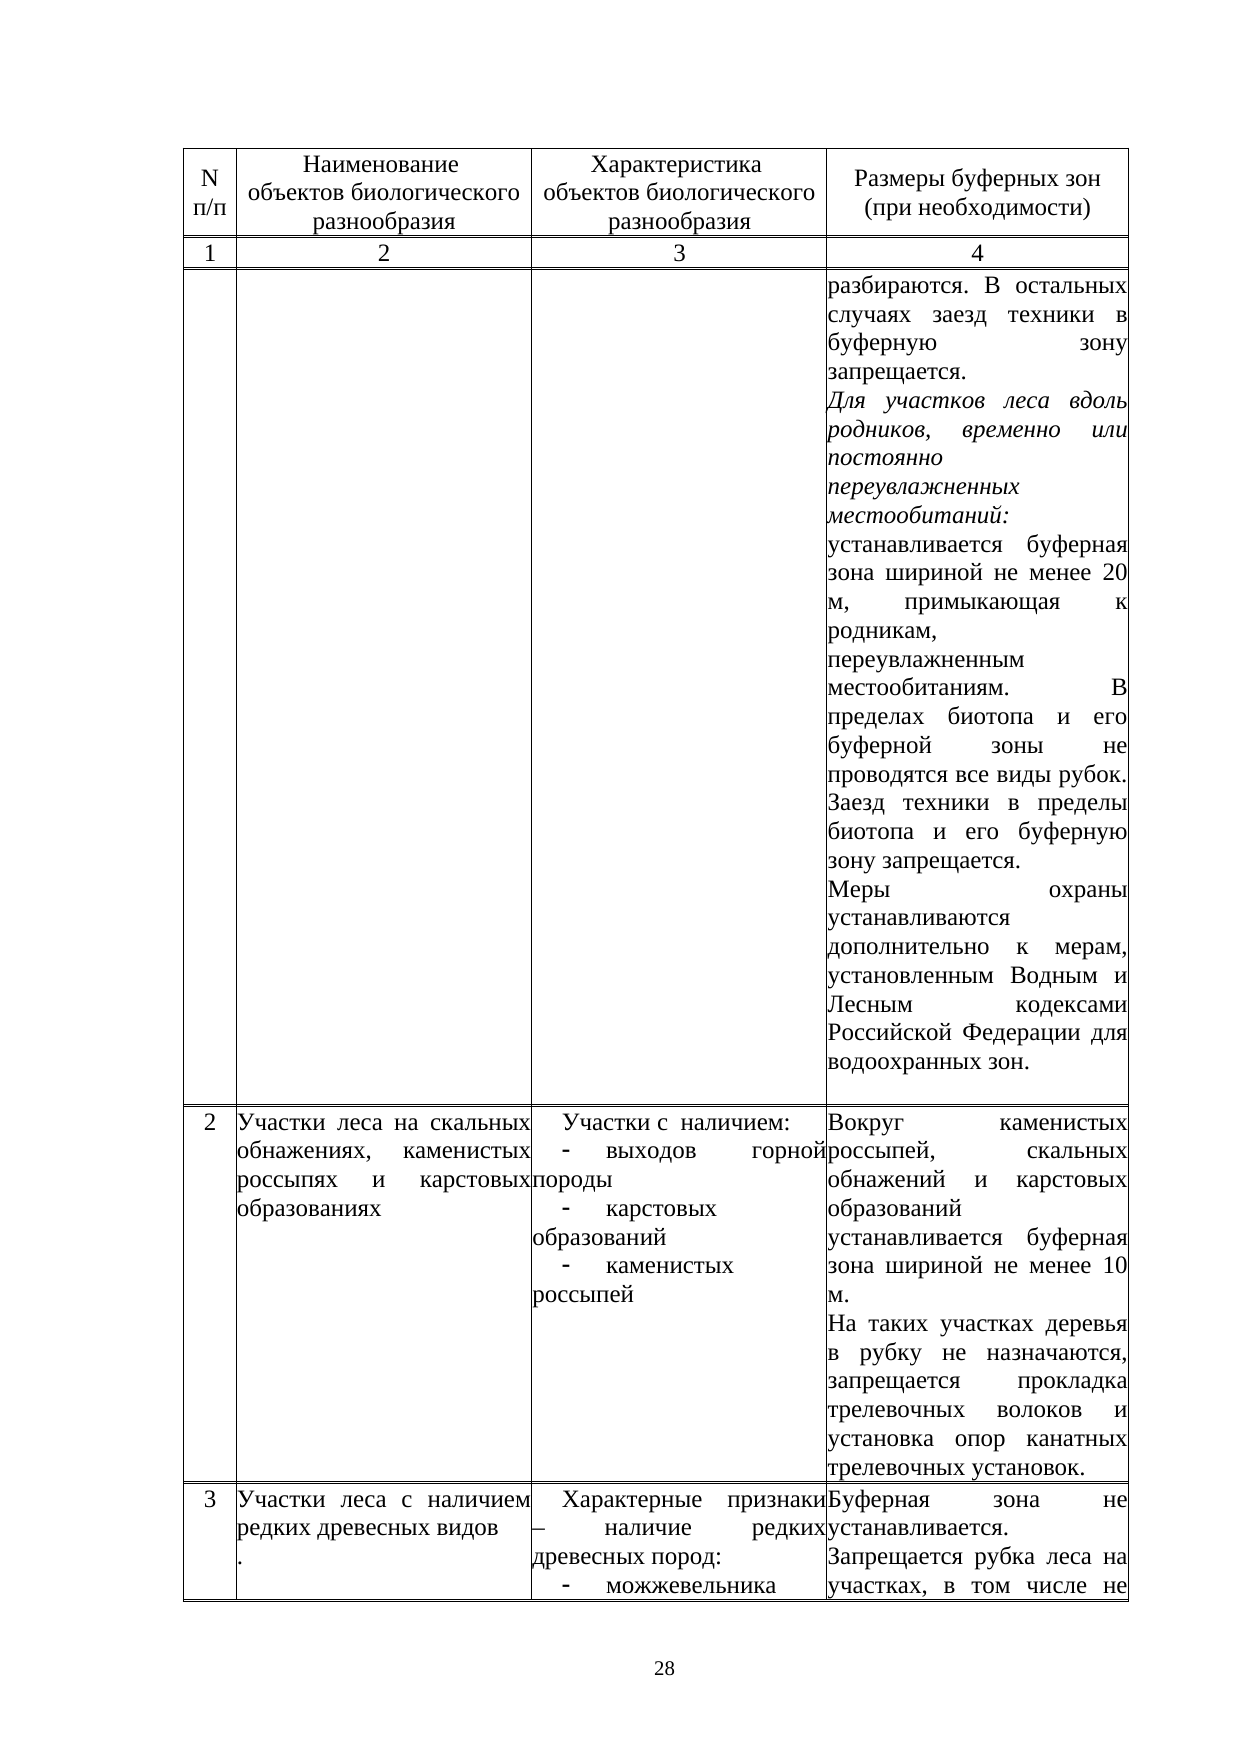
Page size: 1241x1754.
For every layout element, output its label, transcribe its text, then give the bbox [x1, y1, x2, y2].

table_cell 3 [532, 238, 826, 267]
table_cell Участки леса на скальных обнажениях, каменистых россыпях и карстовых образованиях [237, 1107, 531, 1481]
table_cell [237, 270, 531, 1104]
table_cell 2 [184, 1107, 236, 1481]
table_cell Участки с наличием: выходов горной породы карстовых образований каменистых россыпей [532, 1107, 826, 1481]
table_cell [827, 270, 1128, 1104]
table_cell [532, 270, 826, 1104]
table_header Наименование объектов биологического разнообразия [237, 149, 531, 235]
table_cell 1 [184, 270, 236, 1104]
table_cell 1 [184, 238, 236, 267]
table_header N п/п [184, 149, 236, 235]
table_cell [532, 1484, 826, 1599]
table_cell 2 [237, 238, 531, 267]
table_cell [237, 1484, 531, 1599]
table_header Размеры буферных зон (при необходимости) [827, 149, 1128, 235]
table_cell 4 [827, 238, 1128, 267]
table_cell Вокруг каменистых россыпей, скальных обнажений и карстовых образований устанавливается буферная зона шириной не менее 10 м. На таких участках деревья в рубку не назначаются, запрещается прокладка трелевочных волоков и установка опор канатных трелевочных установок. [827, 1107, 1128, 1481]
table_header Характеристика объектов биологического разнообразия [532, 149, 826, 235]
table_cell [827, 1484, 1128, 1599]
table_cell 3 [184, 1484, 236, 1599]
